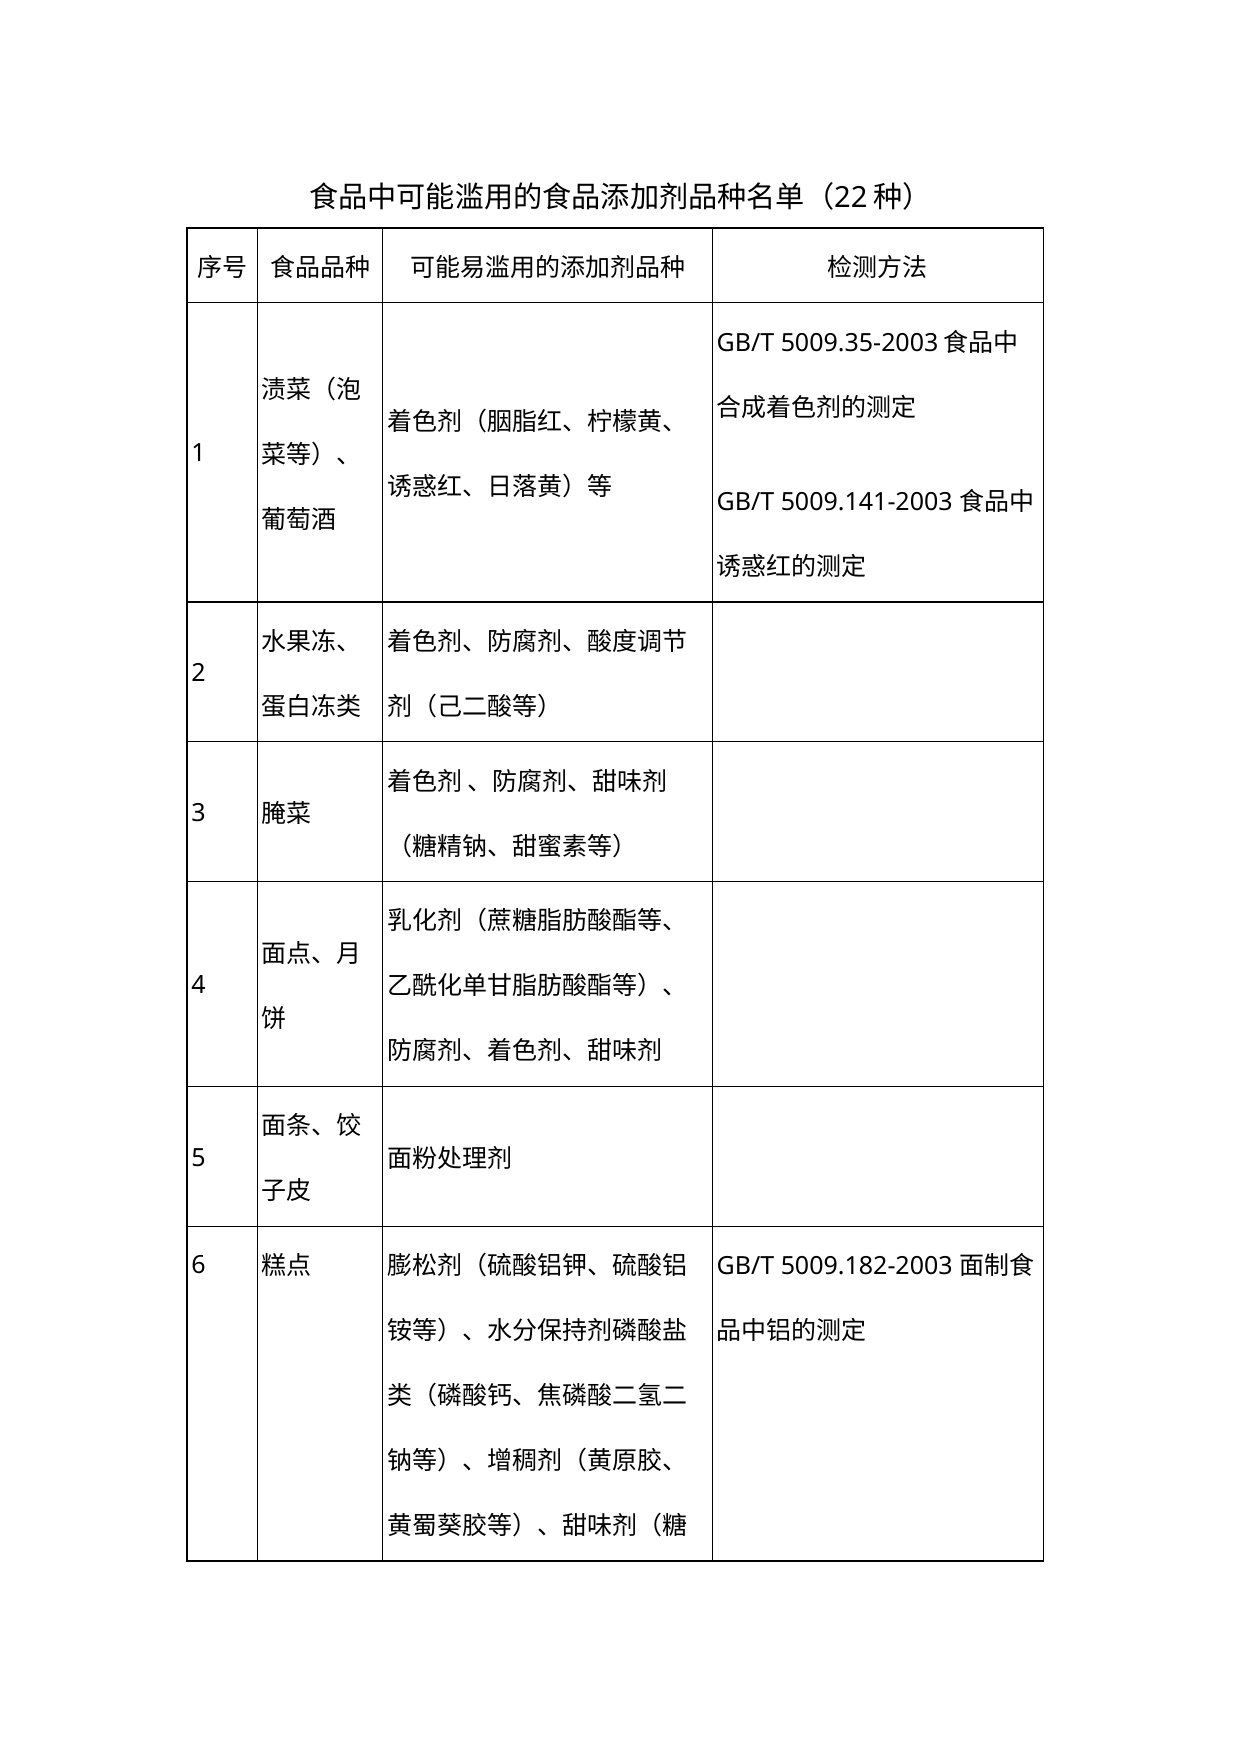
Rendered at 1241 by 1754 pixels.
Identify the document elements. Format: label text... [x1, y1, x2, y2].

table_cell 着色剂 、防腐剂、甜味剂（糖精钠、甜蜜素等） [383, 742, 712, 881]
table_cell 面条、饺子皮 [258, 1087, 382, 1226]
table_cell 着色剂、防腐剂、酸度调节剂（己二酸等） [383, 603, 712, 741]
table_cell 6 [188, 1227, 257, 1560]
table_header 可能易滥用的添加剂品种 [383, 229, 712, 302]
table_cell [713, 1087, 1043, 1226]
table_cell [713, 742, 1043, 881]
text 食品中可能滥用的食品添加剂品种名单（22种） [187, 162, 1053, 227]
table_cell [713, 882, 1043, 1086]
table_cell 渍菜（泡菜等）、葡萄酒 [258, 303, 382, 601]
table_cell [713, 603, 1043, 741]
table_cell 水果冻、蛋白冻类 [258, 603, 382, 741]
table_cell 糕点 [258, 1227, 382, 1560]
table_header 食品品种 [258, 229, 382, 302]
table_cell GB/T 5009.35-2003食品中合成着色剂的测定 GB/T 5009.141-2003 食品中诱惑红的测定 [713, 303, 1043, 601]
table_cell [383, 1227, 712, 1560]
table_header 检测方法 [713, 229, 1043, 302]
table_cell 腌菜 [258, 742, 382, 881]
table_cell 5 [188, 1087, 257, 1226]
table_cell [713, 1227, 1043, 1560]
table_cell 4 [188, 882, 257, 1086]
table_cell 3 [188, 742, 257, 881]
table_cell 面点、月饼 [258, 882, 382, 1086]
table_cell 乳化剂（蔗糖脂肪酸酯等、乙酰化单甘脂肪酸酯等）、防腐剂、着色剂、甜味剂 [383, 882, 712, 1086]
table_cell 1 [188, 303, 257, 601]
table_cell 面粉处理剂 [383, 1087, 712, 1226]
table_cell 着色剂（胭脂红、柠檬黄、诱惑红、日落黄）等 [383, 303, 712, 601]
table_cell 2 [188, 603, 257, 741]
table_header 序号 [188, 229, 257, 302]
